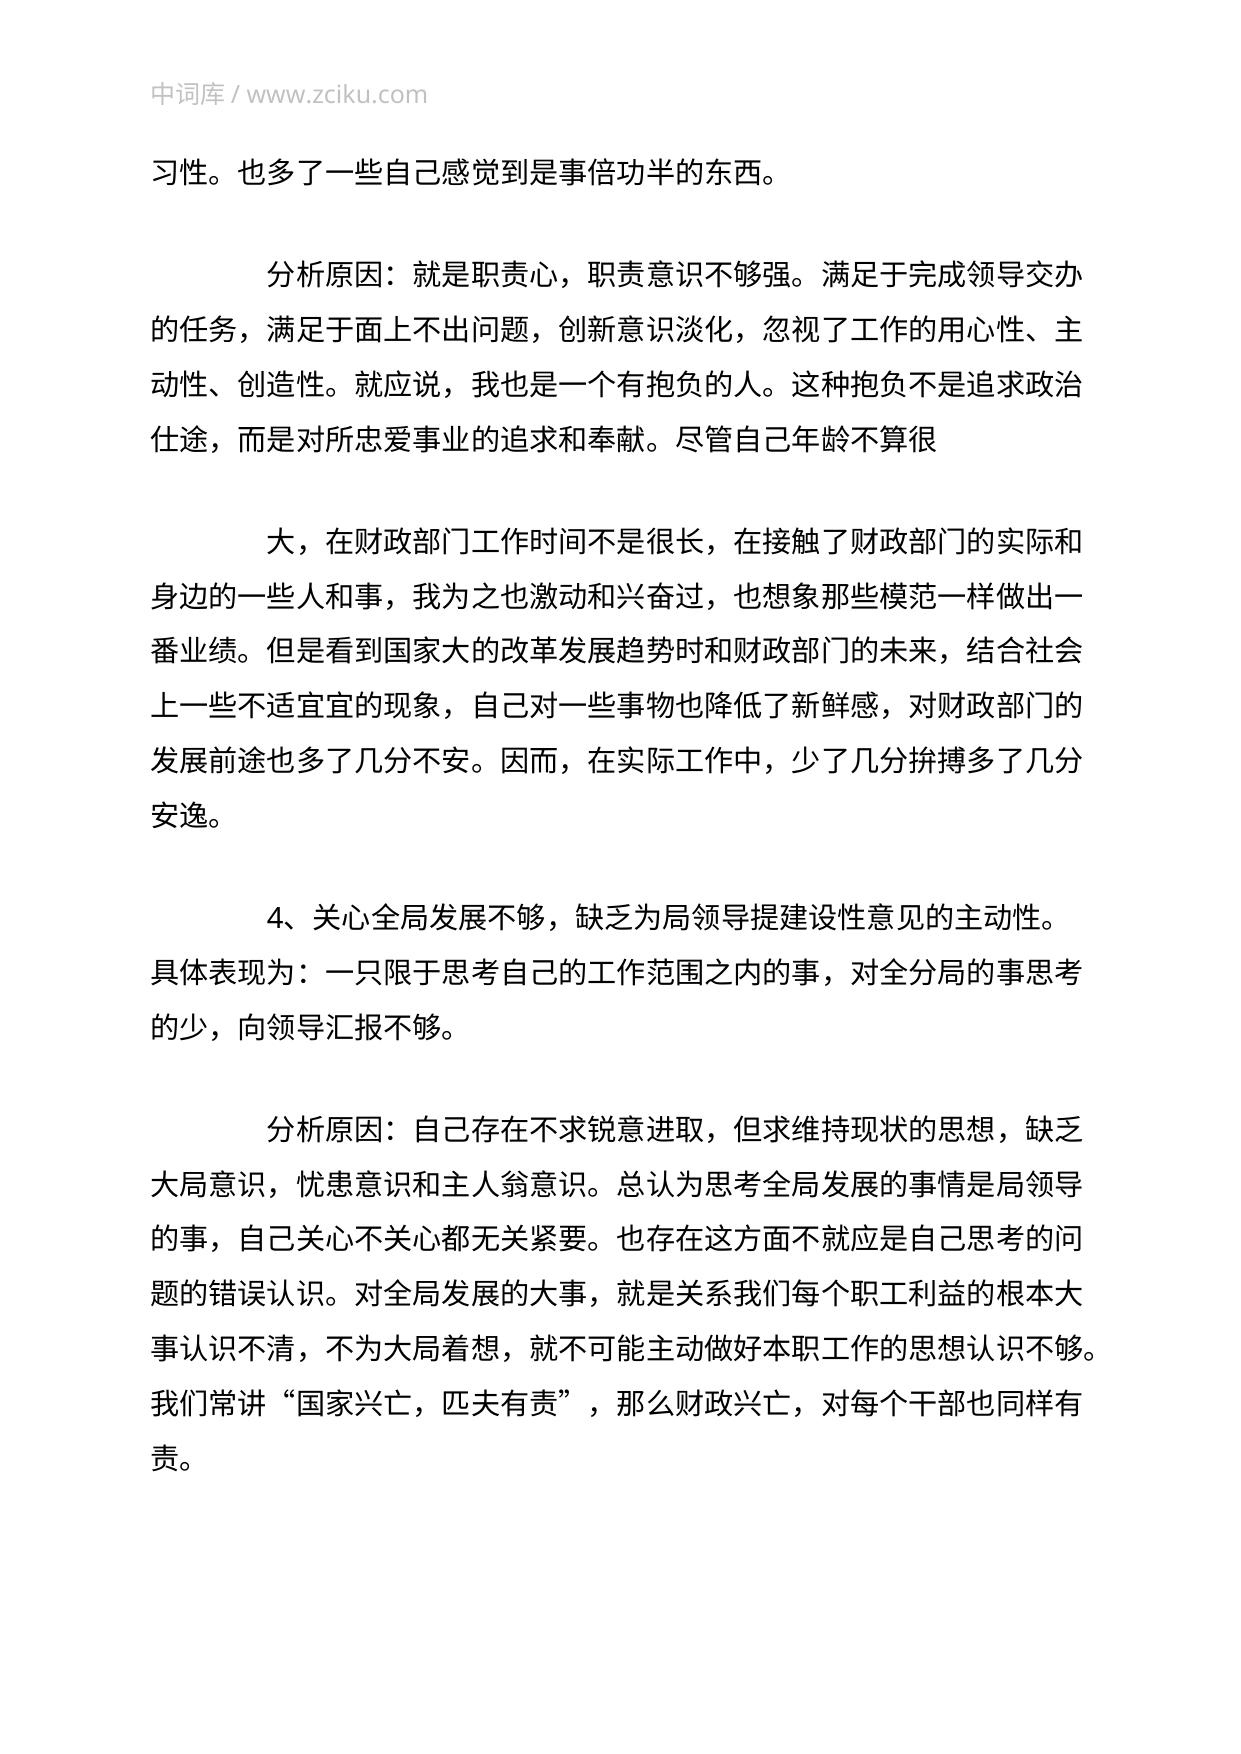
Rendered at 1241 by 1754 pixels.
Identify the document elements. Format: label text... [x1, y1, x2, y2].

text 分析原因：就是职责心，职责意识不够强。满足于完成领导交办的任务，满足于面上不出问题，创新意识淡化，忽视了工作的用心性、主动性、创造性。就应说，我也是一个有抱负的人。这种抱负不是追求政治仕途，而是对所忠爱事业的追求和奉献。尽管自己年龄不算很 [150, 252, 1090, 459]
text 分析原因：自己存在不求锐意进取，但求维持现状的思想，缺乏大局意识，忧患意识和主人翁意识。总认为思考全局发展的事情是局领导的事，自己关心不关心都无关紧要。也存在这方面不就应是自己思考的问题的错误认识。对全局发展的大事，就是关系我们每个职工利益的根本大事认识不清，不为大局着想，就不可能主动做好本职工作的思想认识不够。我们常讲“国家兴亡，匹夫有责”，那么财政兴亡，对每个干部也同样有责。 [150, 1106, 1090, 1478]
text 大，在财政部门工作时间不是很长，在接触了财政部门的实际和身边的一些人和事，我为之也激动和兴奋过，也想象那些模范一样做出一番业绩。但是看到国家大的改革发展趋势时和财政部门的未来，结合社会上一些不适宜宜的现象，自己对一些事物也降低了新鲜感，对财政部门的发展前途也多了几分不安。因而，在实际工作中，少了几分拚搏多了几分安逸。 [150, 518, 1090, 835]
text 4、关心全局发展不够，缺乏为局领导提建设性意见的主动性。具体表现为：一只限于思考自己的工作范围之内的事，对全分局的事思考的少，向领导汇报不够。 [150, 894, 1090, 1047]
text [150, 150, 1090, 192]
